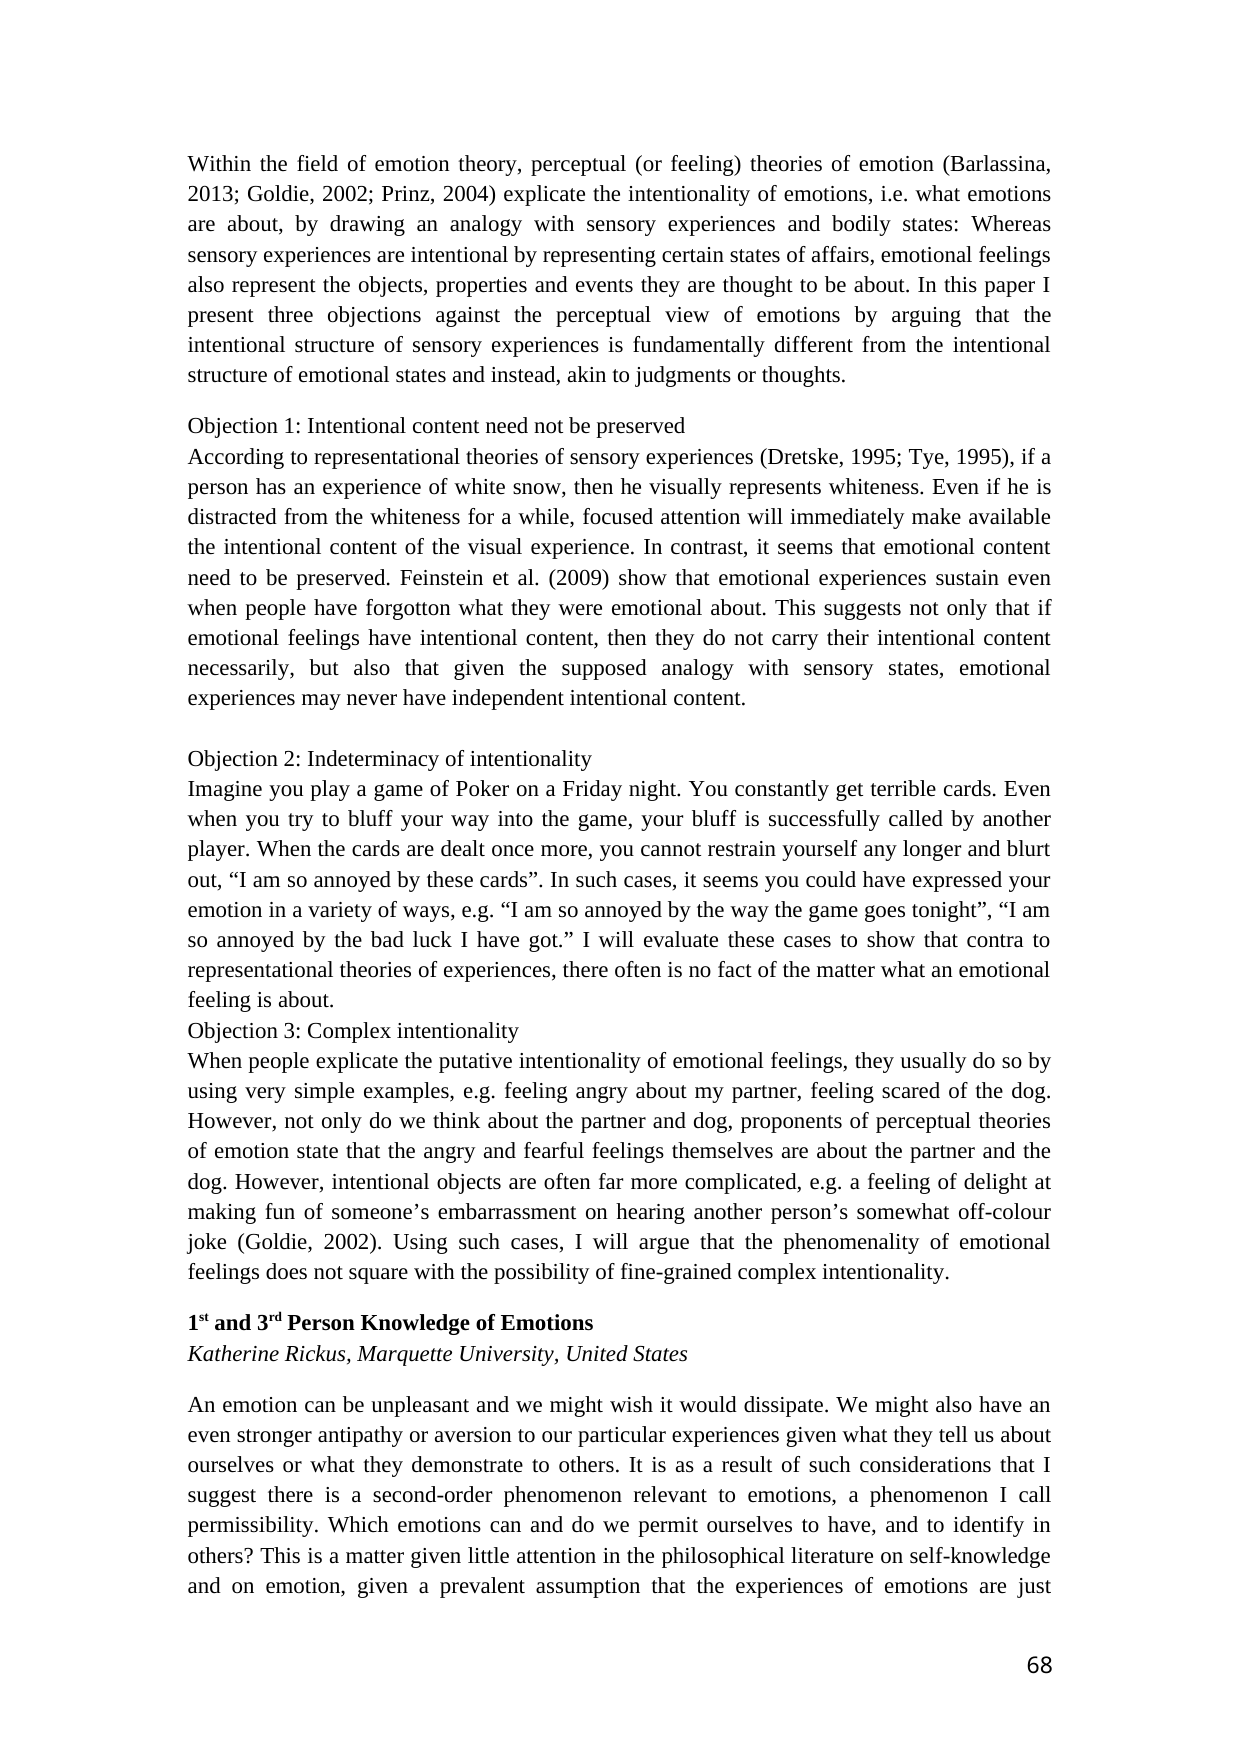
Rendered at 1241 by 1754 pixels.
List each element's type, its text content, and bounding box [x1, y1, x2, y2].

text Objection 2: Indeterminacy of intentionality [187, 745, 1053, 771]
subtitle 1st and 3rd Person Knowledge of Emotions [187, 1309, 1053, 1336]
text When people explicate the putative intentionality of emotional feelings, they usually do so by using very simple examples, e.g. feeling angry about my partner, feeling scared of the dog. However, not only do we think about the partner and dog, proponents of perceptual theories of emotion state that the angry and fearful feelings themselves are about the partner and the dog. However, intentional objects are often far more complicated, e.g. a feeling of delight at making fun of someone’s embarrassment on hearing another person’s somewhat off-colour joke (Goldie, 2002). Using such cases, I will argue that the phenomenality of emotional feelings does not square with the possibility of fine-grained complex intentionality. [187, 1047, 1053, 1285]
text Objection 3: Complex intentionality [187, 1017, 1053, 1043]
text Objection 1: Intentional content need not be preserved [187, 412, 1053, 439]
text Within the field of emotion theory, perceptual (or feeling) theories of emotion (Barlassina, 2013; Goldie, 2002; Prinz, 2004) explicate the intentionality of emotions, i.e. what emotions are about, by drawing an analogy with sensory experiences and bodily states: Whereas sensory experiences are intentional by representing certain states of affairs, emotional feelings also represent the objects, properties and events they are thought to be about. In this paper I present three objections against the perceptual view of emotions by arguing that the intentional structure of sensory experiences is fundamentally different from the intentional structure of emotional states and instead, akin to judgments or thoughts. [187, 150, 1053, 388]
text According to representational theories of sensory experiences (Dretske, 1995; Tye, 1995), if a person has an experience of white snow, then he visually represents whiteness. Even if he is distracted from the whiteness for a while, focused attention will immediately make available the intentional content of the visual experience. In contrast, it seems that emotional content need to be preserved. Feinstein et al. (2009) show that emotional experiences sustain even when people have forgotton what they were emotional about. This suggests not only that if emotional feelings have intentional content, then they do not carry their intentional content necessarily, but also that given the supposed analogy with sensory states, emotional experiences may never have independent intentional content. [187, 443, 1053, 711]
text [187, 1391, 1053, 1598]
text Katherine Rickus, Marquette University, United States [187, 1339, 1053, 1366]
text Imagine you play a game of Poker on a Friday night. You constantly get terrible cards. Even when you try to bluff your way into the game, your bluff is successfully called by another player. When the cards are dealt once more, you cannot restrain yourself any longer and blurt out, “I am so annoyed by these cards”. In such cases, it seems you could have expressed your emotion in a variety of ways, e.g. “I am so annoyed by the way the game goes tonight”, “I am so annoyed by the bad luck I have got.” I will evaluate these cases to show that contra to representational theories of experiences, there often is no fact of the matter what an emotional feeling is about. [187, 775, 1053, 1013]
